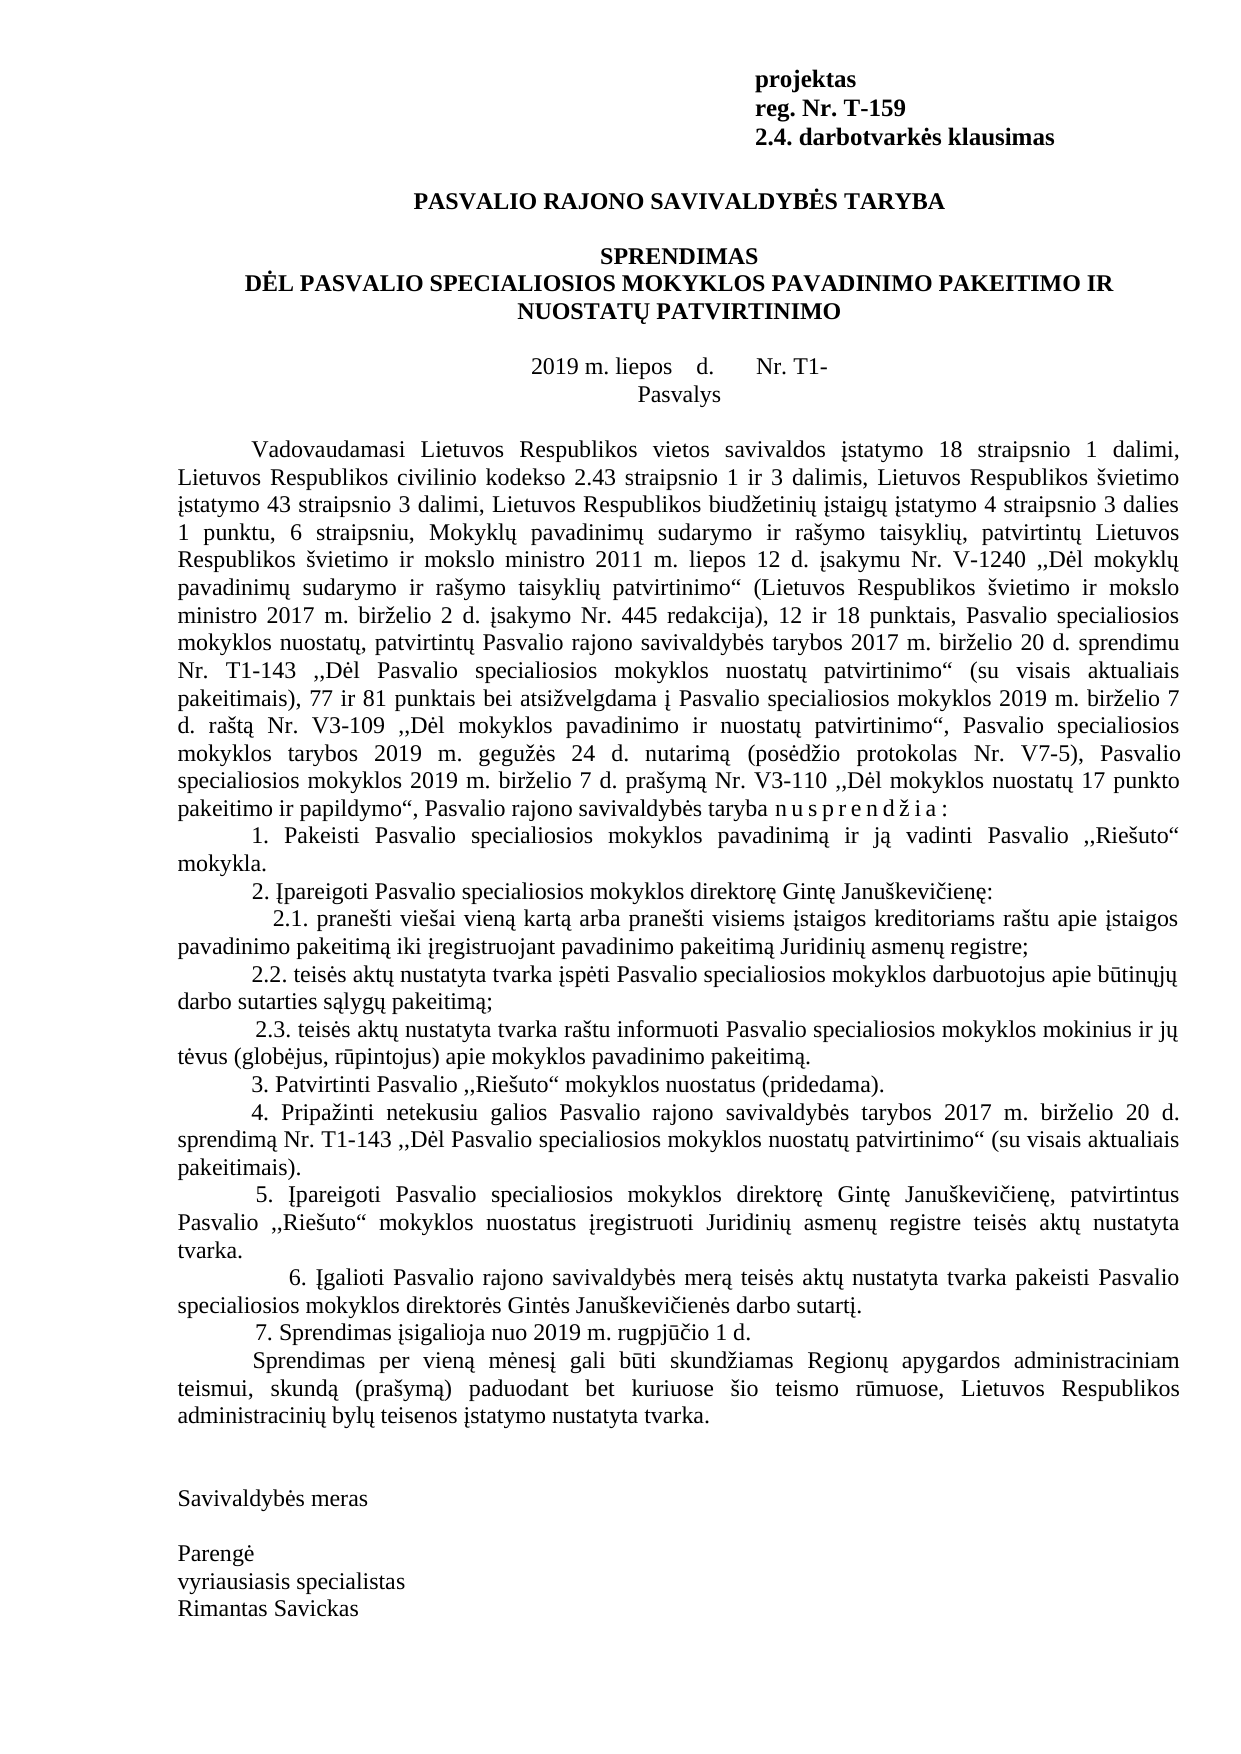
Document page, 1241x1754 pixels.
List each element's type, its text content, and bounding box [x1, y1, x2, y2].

text Savivaldybės meras [177, 1484, 1181, 1512]
text 2.2. teisės aktų nustatyta tvarka įspėti Pasvalio specialiosios mokyklos darbuotojus apie būtinųjų darbo sutarties sąlygų pakeitimą; [177, 959, 1181, 1015]
text 6. Įgalioti Pasvalio rajono savivaldybės merą teisės aktų nustatyta tvarka pakeisti Pasvalio specialiosios mokyklos direktorės Gintės Januškevičienės darbo sutartį. [177, 1263, 1181, 1318]
text 7. Sprendimas įsigalioja nuo 2019 m. rugpjūčio 1 d. [177, 1318, 1181, 1346]
text Pasvalys [177, 380, 1181, 407]
text Dėl pasvalio specialiosios mokyklos pavadinimo pakeitimo ir nuostatų patvirtinimo [177, 269, 1181, 325]
text Pasvalio rajono savivaldybės taryba [177, 187, 1181, 214]
text 4. Pripažinti netekusiu galios Pasvalio rajono savivaldybės tarybos 2017 m. birželio 20 d. sprendimą Nr. T1-143 ,,Dėl Pasvalio specialiosios mokyklos nuostatų patvirtinimo“ (su visais aktualiais pakeitimais). [177, 1098, 1181, 1180]
text 2. Įpareigoti Pasvalio specialiosios mokyklos direktorę Gintę Januškevičienę: [177, 877, 1181, 904]
text 2.1. pranešti viešai vieną kartą arba pranešti visiems įstaigos kreditoriams raštu apie įstaigos pavadinimo pakeitimą iki įregistruojant pavadinimo pakeitimą Juridinių asmenų registre; [177, 904, 1181, 959]
text 2019 m. liepos d. Nr. T1- [177, 352, 1181, 380]
text Sprendimas [177, 242, 1181, 269]
text Rimantas Savickas [177, 1594, 1181, 1622]
text 5. Įpareigoti Pasvalio specialiosios mokyklos direktorę Gintę Januškevičienę, patvirtintus Pasvalio ,,Riešuto“ mokyklos nuostatus įregistruoti Juridinių asmenų registre teisės aktų nustatyta tvarka. [177, 1180, 1181, 1263]
text Parengė [177, 1539, 1181, 1567]
text Sprendimas per vieną mėnesį gali būti skundžiamas Regionų apygardos administraciniam teismui, skundą (prašymą) paduodant bet kuriuose šio teismo rūmuose, Lietuvos Respublikos administracinių bylų teisenos įstatymo nustatyta tvarka. [177, 1346, 1181, 1429]
text 3. Patvirtinti Pasvalio ,,Riešuto“ mokyklos nuostatus (pridedama). [177, 1070, 1181, 1098]
text Vadovaudamasi Lietuvos Respublikos vietos savivaldos įstatymo 18 straipsnio 1 dalimi, Lietuvos Respublikos civilinio kodekso 2.43 straipsnio 1 ir 3 dalimis, Lietuvos Respublikos švietimo įstatymo 43 straipsnio 3 dalimi, Lietuvos Respublikos biudžetinių įstaigų įstatymo 4 straipsnio 3 dalies 1 punktu, 6 straipsniu, Mokyklų pavadinimų sudarymo ir rašymo taisyklių, patvirtintų Lietuvos Respublikos švietimo ir mokslo ministro 2011 m. liepos 12 d. įsakymu Nr. V-1240 ,,Dėl mokyklų pavadinimų sudarymo ir rašymo taisyklių patvirtinimo“ (Lietuvos Respublikos švietimo ir mokslo ministro 2017 m. birželio 2 d. įsakymo Nr. 445 redakcija), 12 ir 18 punktais, Pasvalio specialiosios mokyklos nuostatų, patvirtintų Pasvalio rajono savivaldybės tarybos 2017 m. birželio 20 d. sprendimu Nr. T1-143 ,,Dėl Pasvalio specialiosios mokyklos nuostatų patvirtinimo“ (su visais aktualiais pakeitimais), 77 ir 81 punktais bei atsižvelgdama į Pasvalio specialiosios mokyklos 2019 m. birželio 7 d. raštą Nr. V3-109 ,,Dėl mokyklos pavadinimo ir nuostatų patvirtinimo“, Pasvalio specialiosios mokyklos tarybos 2019 m. gegužės 24 d. nutarimą (posėdžio protokolas Nr. V7-5), Pasvalio specialiosios mokyklos 2019 m. birželio 7 d. prašymą Nr. V3-110 ,,Dėl mokyklos nuostatų 17 punkto pakeitimo ir papildymo“, Pasvalio rajono savivaldybės taryba nusprendžia: [177, 435, 1181, 822]
text 2.3. teisės aktų nustatyta tvarka raštu informuoti Pasvalio specialiosios mokyklos mokinius ir jų tėvus (globėjus, rūpintojus) apie mokyklos pavadinimo pakeitimą. [177, 1015, 1181, 1070]
text vyriausiasis specialistas [177, 1567, 1181, 1594]
text 1. Pakeisti Pasvalio specialiosios mokyklos pavadinimą ir ją vadinti Pasvalio ,,Riešuto“ mokykla. [177, 822, 1181, 877]
